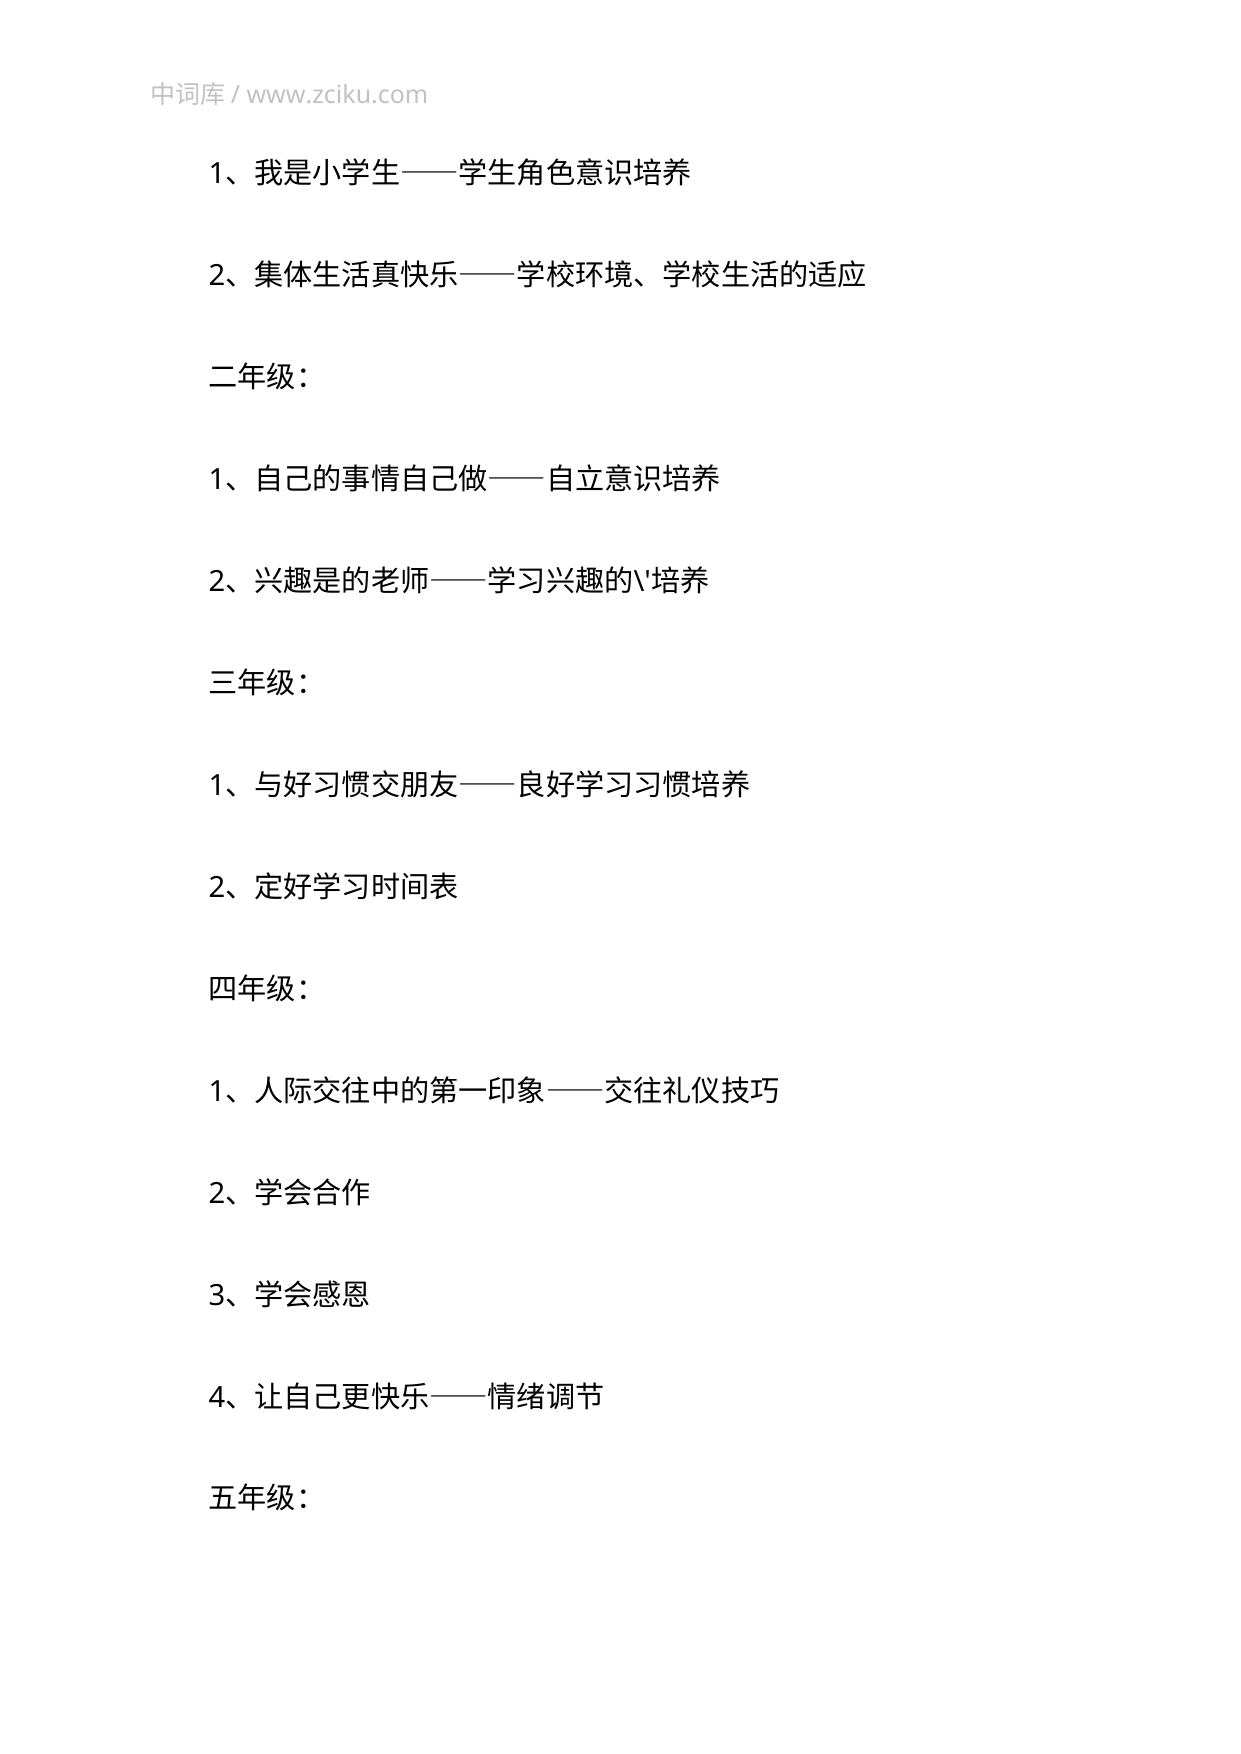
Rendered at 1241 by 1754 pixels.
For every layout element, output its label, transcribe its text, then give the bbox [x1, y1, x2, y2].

text 1、自己的事情自己做——自立意识培养 [150, 456, 1090, 498]
text 1、人际交往中的第一印象——交往礼仪技巧 [150, 1067, 1090, 1109]
text 1、我是小学生——学生角色意识培养 [150, 150, 1090, 192]
text 四年级： [150, 965, 1090, 1008]
text 4、让自己更快乐——情绪调节 [150, 1373, 1090, 1416]
text 2、学会合作 [150, 1169, 1090, 1212]
text 2、集体生活真快乐——学校环境、学校生活的适应 [150, 252, 1090, 294]
text 五年级： [150, 1475, 1090, 1517]
text 1、与好习惯交朋友——良好学习习惯培养 [150, 761, 1090, 804]
text 三年级： [150, 660, 1090, 702]
text 二年级： [150, 354, 1090, 396]
text 2、兴趣是的老师——学习兴趣的\'培养 [150, 558, 1090, 600]
text 2、定好学习时间表 [150, 863, 1090, 906]
text 3、学会感恩 [150, 1271, 1090, 1313]
